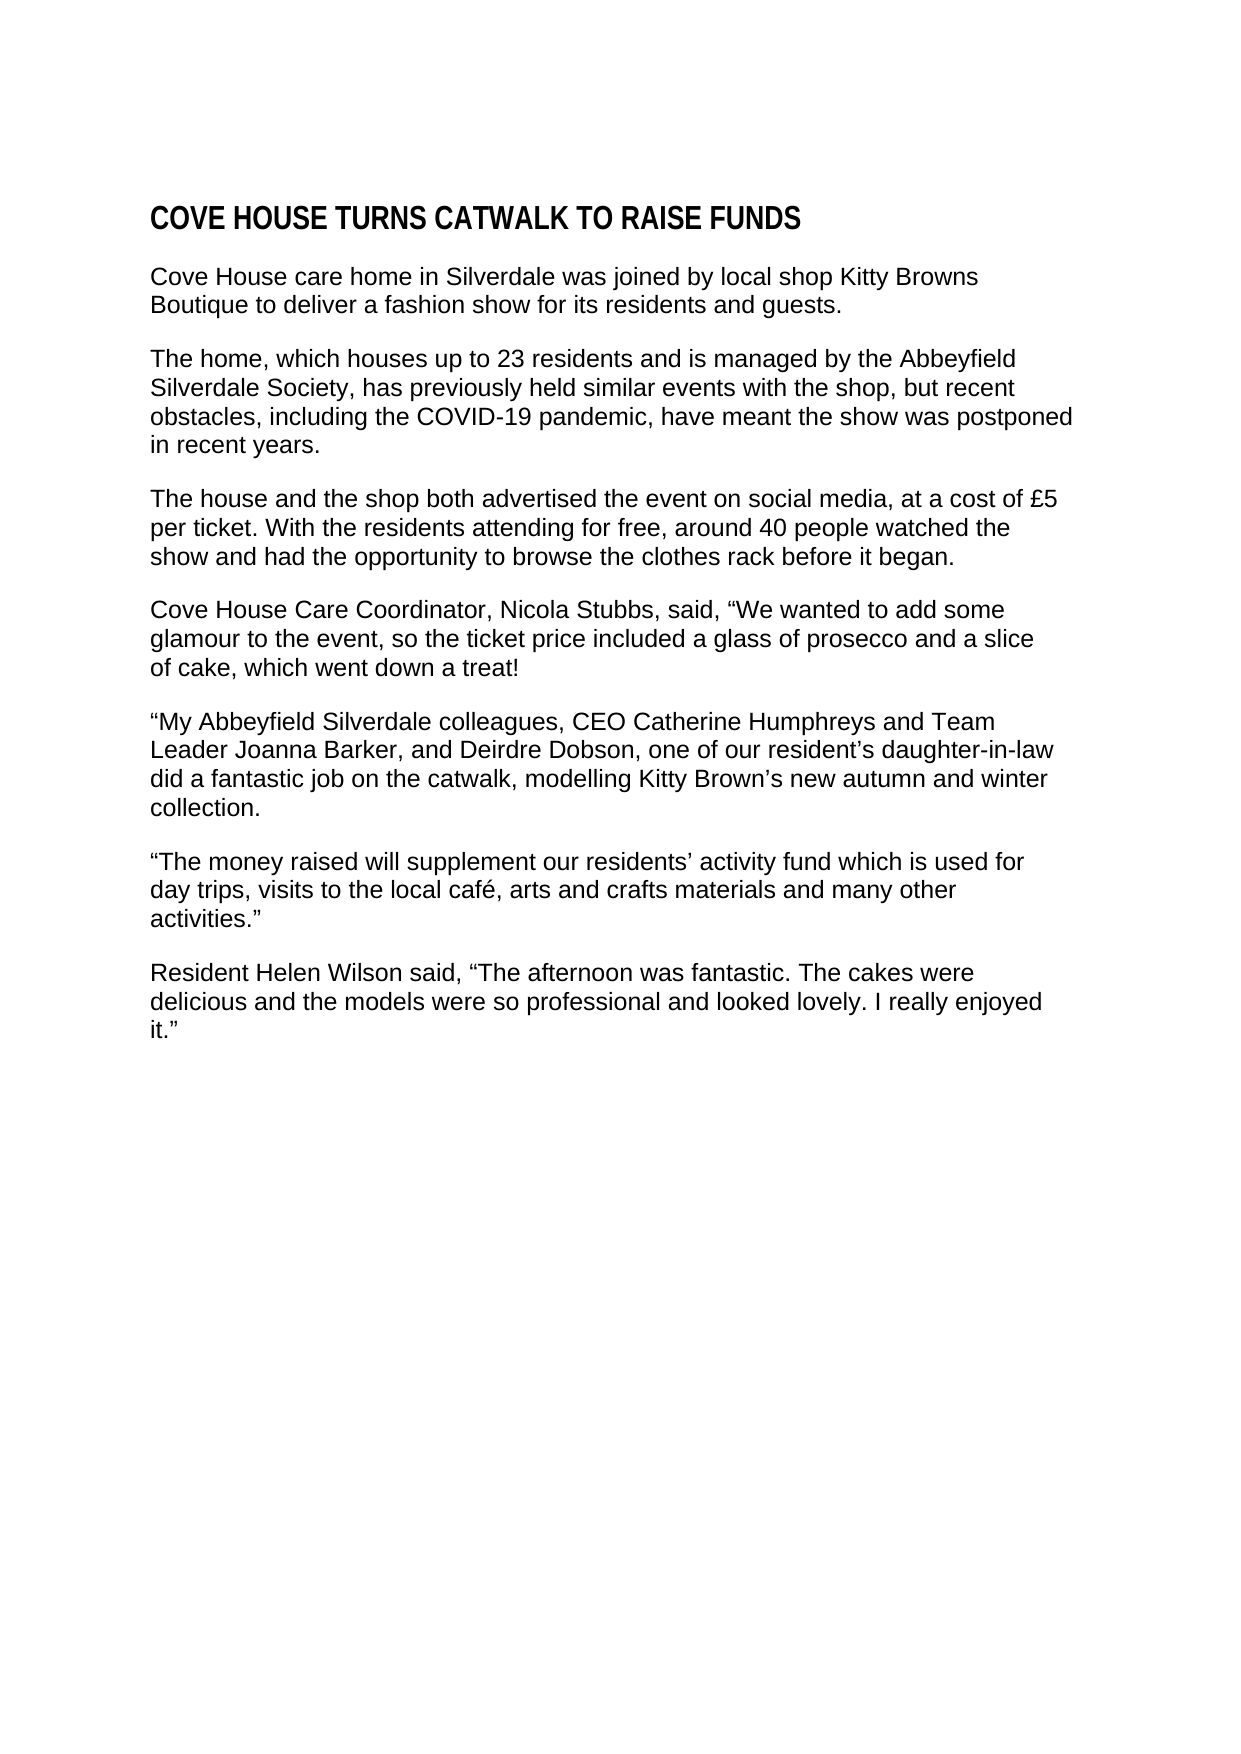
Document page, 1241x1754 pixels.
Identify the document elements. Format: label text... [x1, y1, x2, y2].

text “My Abbeyfield Silverdale colleagues, CEO Catherine Humphreys and Team Leader Joanna Barker, and Deirdre Dobson, one of our resident’s daughter-in-law did a fantastic job on the catwalk, modelling Kitty Brown’s new autumn and winter collection. [150, 707, 1075, 822]
text COVE HOUSE TURNS CATWALK TO RAISE FUNDS [150, 198, 1090, 237]
text Cove House Care Coordinator, Nicola Stubbs, said, “We wanted to add some glamour to the event, so the ticket price included a glass of prosecco and a slice of cake, which went down a treat! [150, 595, 1053, 682]
text The house and the shop both advertised the event on social media, at a cost of £5 per ticket. With the residents attending for free, around 40 people watched the show and had the opportunity to browse the clothes rack before it began. [150, 484, 1075, 570]
text Resident Helen Wilson said, “The afternoon was fantastic. The cakes were delicious and the models were so professional and looked lovely. I really enjoyed it.” [150, 958, 1053, 1044]
text “The money raised will supplement our residents’ activity fund which is used for day trips, visits to the local café, arts and crafts materials and many other activities.” [150, 847, 1053, 933]
text Cove House care home in Silverdale was joined by local shop Kitty Browns Boutique to deliver a fashion show for its residents and guests. [150, 262, 1075, 319]
text The home, which houses up to 23 residents and is managed by the Abbeyfield Silverdale Society, has previously held similar events with the shop, but recent obstacles, including the COVID-19 pandemic, have meant the show was postponed in recent years. [150, 344, 1075, 459]
